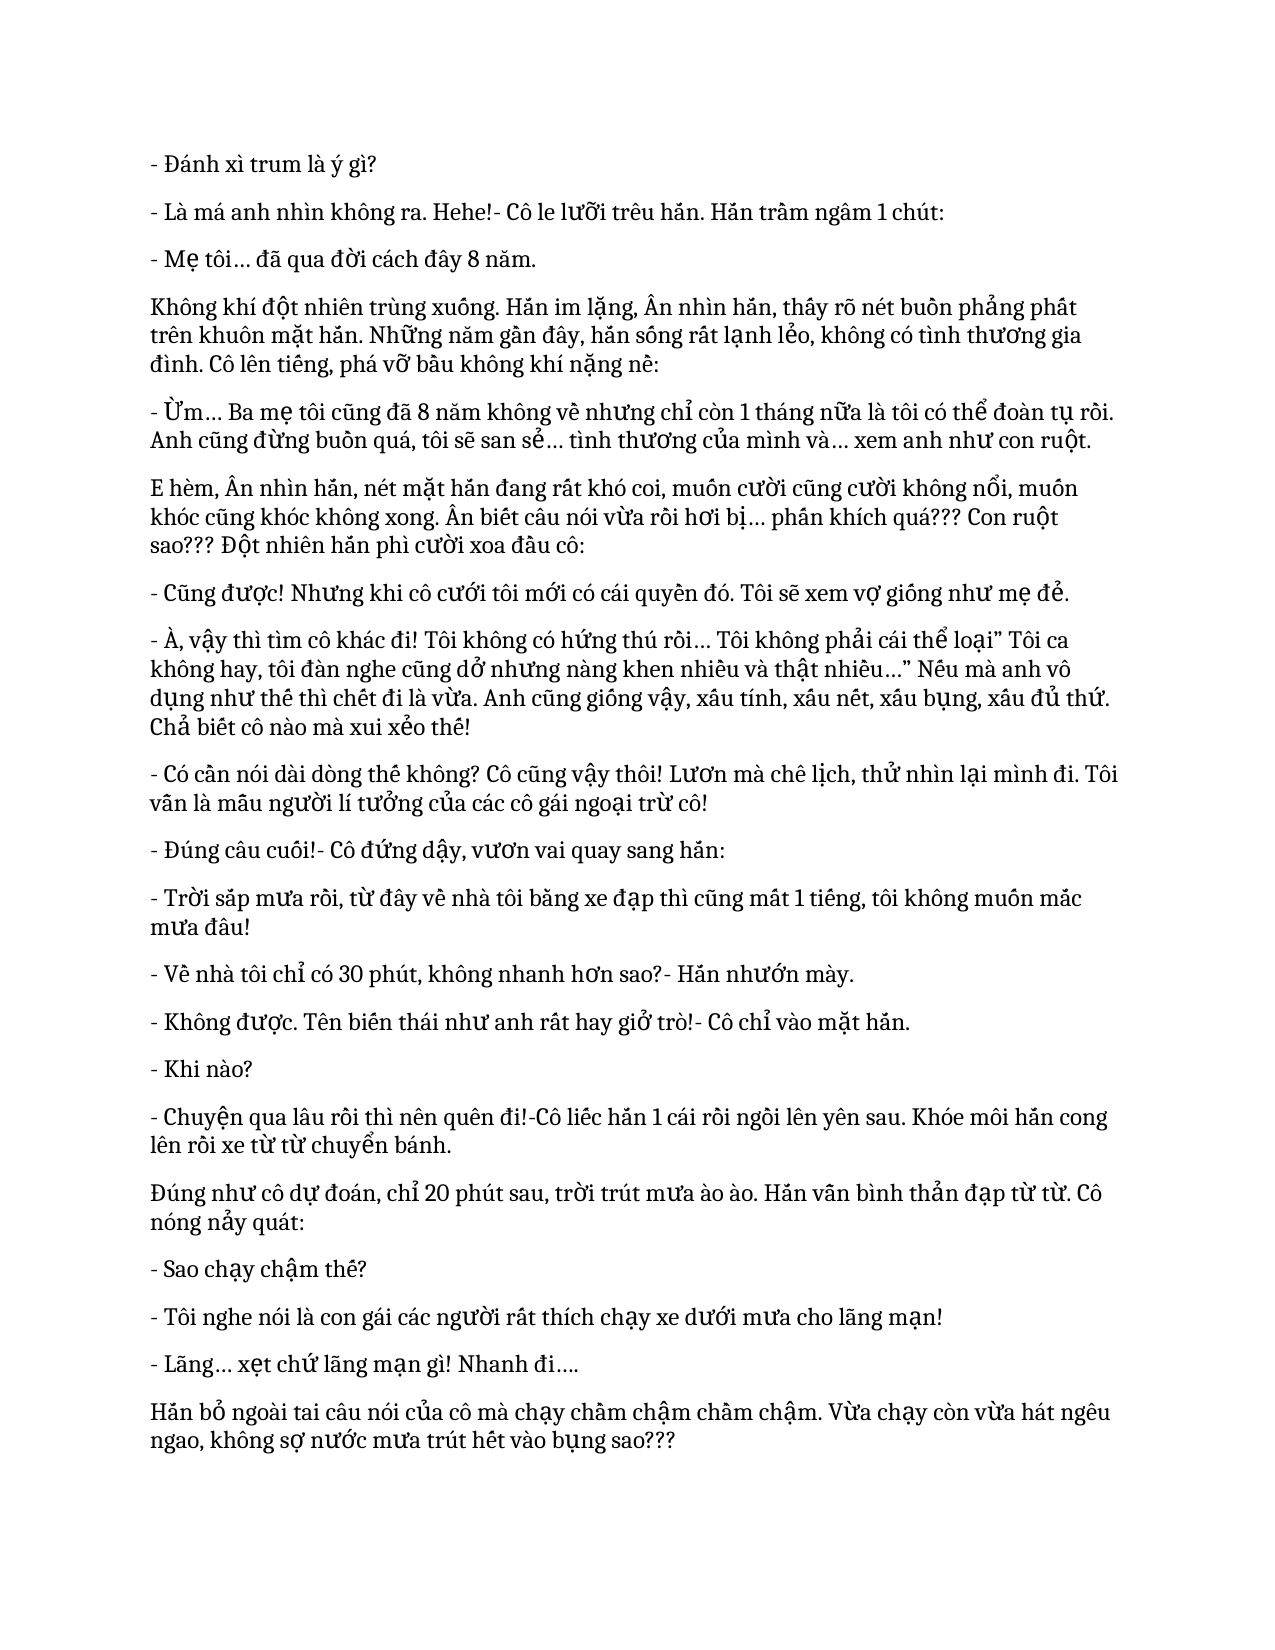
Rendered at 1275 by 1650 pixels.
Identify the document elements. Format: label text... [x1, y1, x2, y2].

text - Đúng câu cuối!- Cô đứng dậy, vươn vai quay sang hắn: [150, 836, 1125, 865]
text - Khi nào? [150, 1055, 1125, 1084]
text - Là má anh nhìn không ra. Hehe!- Cô le lưỡi trêu hắn. Hắn trầm ngâm 1 chút: [150, 197, 1125, 226]
text - Sao chạy chậm thế? [150, 1255, 1125, 1284]
text - Chuyện qua lâu rồi thì nên quên đi!-Cô liếc hắn 1 cái rồi ngồi lên yên sau. Khóe môi hắn cong lên rồi xe từ từ chuyển bánh. [150, 1102, 1125, 1160]
text - Lãng… xẹt chứ lãng mạn gì! Nhanh đi…. [150, 1350, 1125, 1379]
text Hắn bỏ ngoài tai câu nói của cô mà chạy chầm chậm chầm chậm. Vừa chạy còn vừa hát ngêu ngao, không sợ nước mưa trút hết vào bụng sao??? [150, 1397, 1125, 1455]
text E hèm, Ân nhìn hắn, nét mặt hắn đang rất khó coi, muốn cười cũng cười không nổi, muốn khóc cũng khóc không xong. Ân biết câu nói vừa rồi hơi bị… phấn khích quá??? Con ruột sao??? Đột nhiên hắn phì cười xoa đầu cô: [150, 474, 1125, 560]
text - Có cần nói dài dòng thế không? Cô cũng vậy thôi! Lươn mà chê lịch, thử nhìn lại mình đi. Tôi vẫn là mẫu người lí tưởng của các cô gái ngoại trừ cô! [150, 760, 1125, 817]
text - Đánh xì trum là ý gì? [150, 150, 1125, 179]
text - Ừm… Ba mẹ tôi cũng đã 8 năm không về nhưng chỉ còn 1 tháng nữa là tôi có thể đoàn tụ rồi. Anh cũng đừng buồn quá, tôi sẽ san sẻ… tình thương của mình và… xem anh như con ruột. [150, 397, 1125, 455]
text Không khí đột nhiên trùng xuống. Hắn im lặng, Ân nhìn hắn, thấy rõ nét buồn phảng phất trên khuôn mặt hắn. Những năm gần đây, hắn sống rất lạnh lẻo, không có tình thương gia đình. Cô lên tiếng, phá vỡ bầu không khí nặng nề: [150, 292, 1125, 379]
text - Tôi nghe nói là con gái các người rất thích chạy xe dưới mưa cho lãng mạn! [150, 1302, 1125, 1331]
text - À, vậy thì tìm cô khác đi! Tôi không có hứng thú rồi… Tôi không phải cái thể loại” Tôi ca không hay, tôi đàn nghe cũng dở nhưng nàng khen nhiều và thật nhiều…” Nếu mà anh vô dụng như thế thì chết đi là vừa. Anh cũng giống vậy, xấu tính, xấu nết, xấu bụng, xấu đủ thứ. Chả biết cô nào mà xui xẻo thế! [150, 626, 1125, 741]
text - Cũng được! Nhưng khi cô cưới tôi mới có cái quyền đó. Tôi sẽ xem vợ giống như mẹ đẻ. [150, 579, 1125, 607]
text Đúng như cô dự đoán, chỉ 20 phút sau, trời trút mưa ào ào. Hắn vẫn bình thản đạp từ từ. Cô nóng nảy quát: [150, 1179, 1125, 1236]
text - Trời sắp mưa rồi, từ đây về nhà tôi bằng xe đạp thì cũng mất 1 tiếng, tôi không muốn mắc mưa đâu! [150, 884, 1125, 941]
text - Về nhà tôi chỉ có 30 phút, không nhanh hơn sao?- Hắn nhướn mày. [150, 960, 1125, 989]
text - Mẹ tôi… đã qua đời cách đây 8 năm. [150, 245, 1125, 274]
text - Không được. Tên biến thái như anh rất hay giở trò!- Cô chỉ vào mặt hắn. [150, 1007, 1125, 1036]
